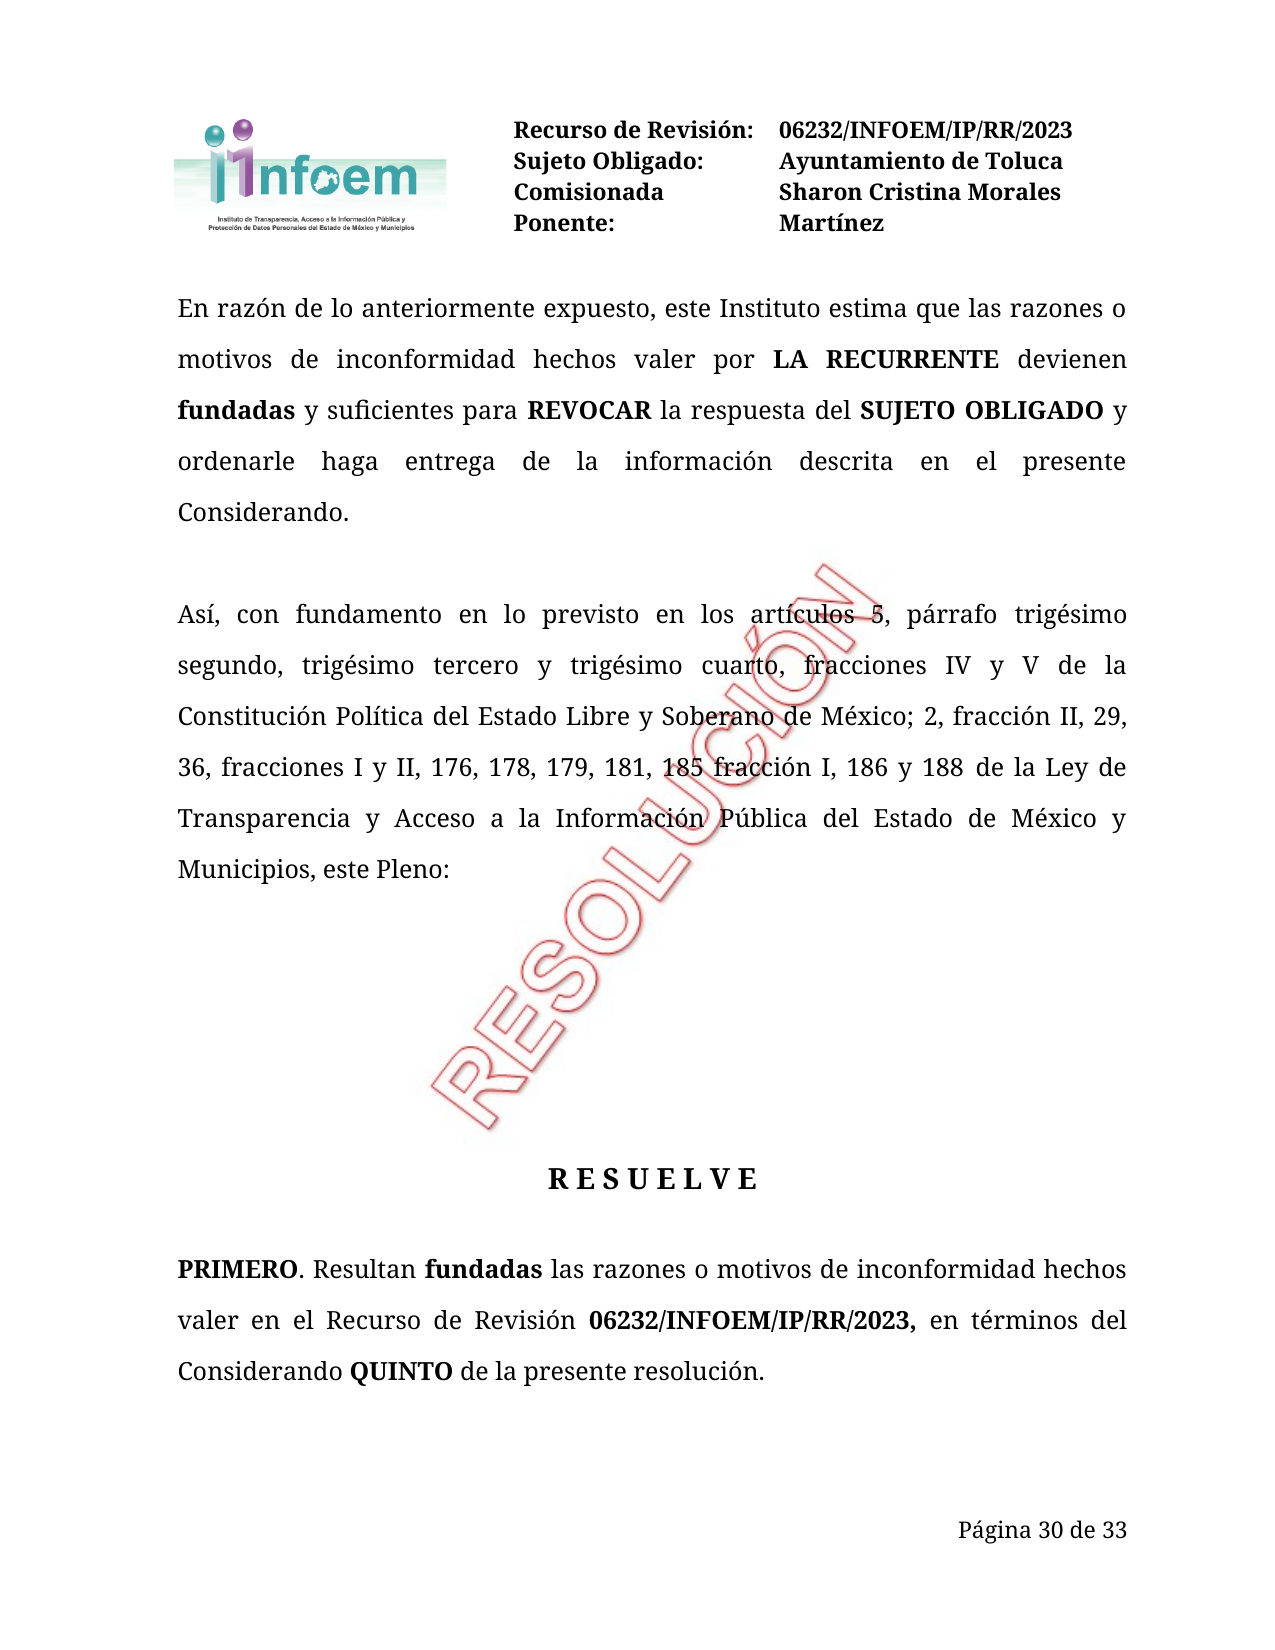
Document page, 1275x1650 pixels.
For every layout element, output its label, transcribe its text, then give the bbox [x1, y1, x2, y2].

text R E S U E L V E [177, 1158, 1127, 1198]
picture [89, 113, 1215, 1647]
text PRIMERO. Resultan fundadas las razones o motivos de inconformidad hechos valer en el Recurso de Revisión 06232/INFOEM/IP/RR/2023, en términos del Considerando QUINTO de la presente resolución. [177, 1252, 1127, 1388]
text En razón de lo anteriormente expuesto, este Instituto estima que las razones o motivos de inconformidad hechos valer por LA RECURRENTE devienen fundadas y suficientes para REVOCAR la respuesta del SUJETO OBLIGADO y ordenarle haga entrega de la información descrita en el presente Considerando. [177, 291, 1127, 529]
text Así, con fundamento en lo previsto en los artículos 5, párrafo trigésimo segundo, trigésimo tercero y trigésimo cuarto, fracciones IV y V de la Constitución Política del Estado Libre y Soberano de México; 2, fracción II, 29, 36, fracciones I y II, 176, 178, 179, 181, 185 fracción I, 186 y 188 de la Ley de Transparencia y Acceso a la Información Pública del Estado de México y Municipios, este Pleno: [177, 597, 1127, 886]
